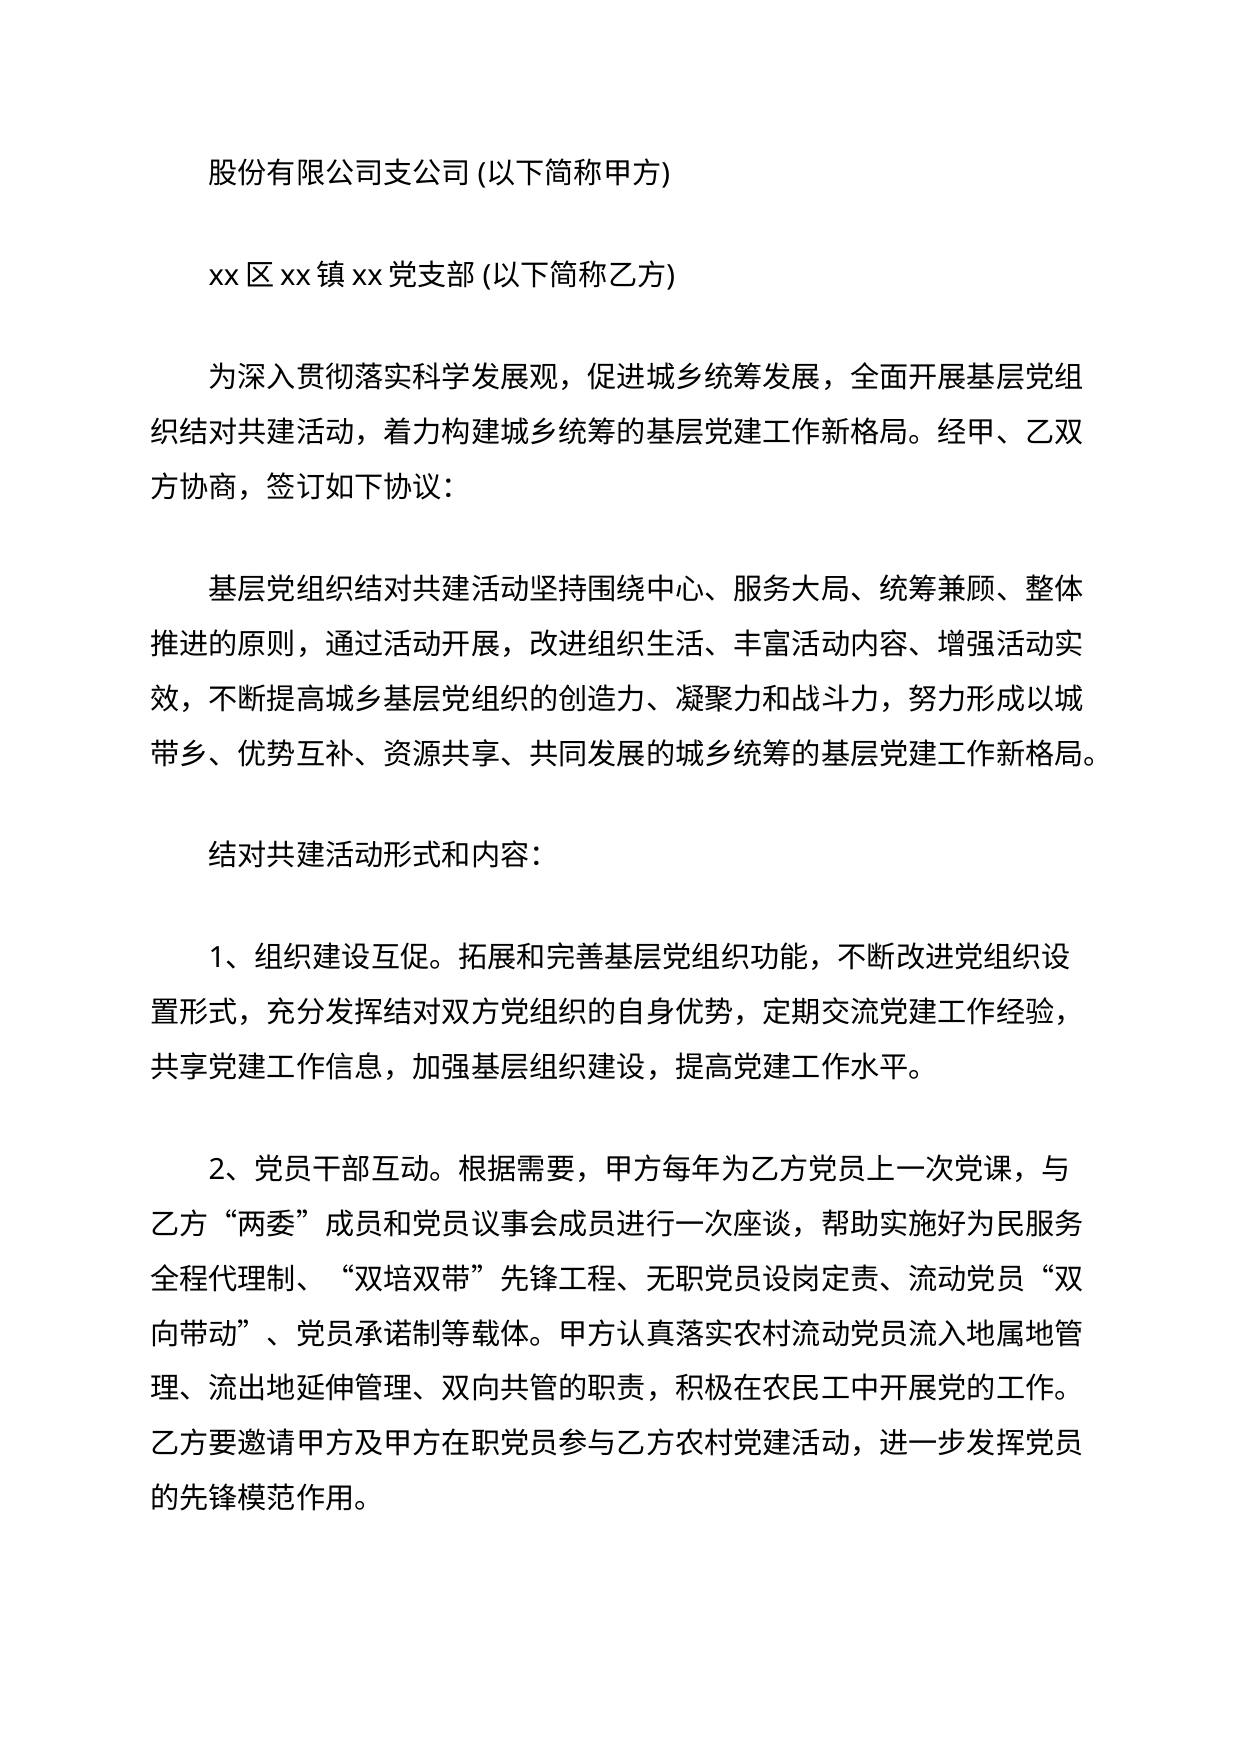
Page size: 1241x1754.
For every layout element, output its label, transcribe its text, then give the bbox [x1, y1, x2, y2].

text 1、组织建设互促。拓展和完善基层党组织功能，不断改进党组织设置形式，充分发挥结对双方党组织的自身优势，定期交流党建工作经验，共享党建工作信息，加强基层组织建设，提高党建工作水平。 [150, 934, 1090, 1086]
text 结对共建活动形式和内容： [150, 832, 1090, 874]
text 基层党组织结对共建活动坚持围绕中心、服务大局、统筹兼顾、整体推进的原则，通过活动开展，改进组织生活、丰富活动内容、增强活动实效，不断提高城乡基层党组织的创造力、凝聚力和战斗力，努力形成以城带乡、优势互补、资源共享、共同发展的城乡统筹的基层党建工作新格局。 [150, 566, 1090, 772]
text 2、党员干部互动。根据需要，甲方每年为乙方党员上一次党课，与乙方“两委”成员和党员议事会成员进行一次座谈，帮助实施好为民服务全程代理制、“双培双带”先锋工程、无职党员设岗定责、流动党员“双向带动”、党员承诺制等载体。甲方认真落实农村流动党员流入地属地管理、流出地延伸管理、双向共管的职责，积极在农民工中开展党的工作。乙方要邀请甲方及甲方在职党员参与乙方农村党建活动，进一步发挥党员的先锋模范作用。 [150, 1145, 1090, 1517]
text 为深入贯彻落实科学发展观，促进城乡统筹发展，全面开展基层党组织结对共建活动，着力构建城乡统筹的基层党建工作新格局。经甲、乙双方协商，签订如下协议： [150, 354, 1090, 506]
text xx区xx镇xx党支部 (以下简称乙方) [150, 252, 1090, 294]
text 股份有限公司支公司 (以下简称甲方) [150, 150, 1090, 192]
